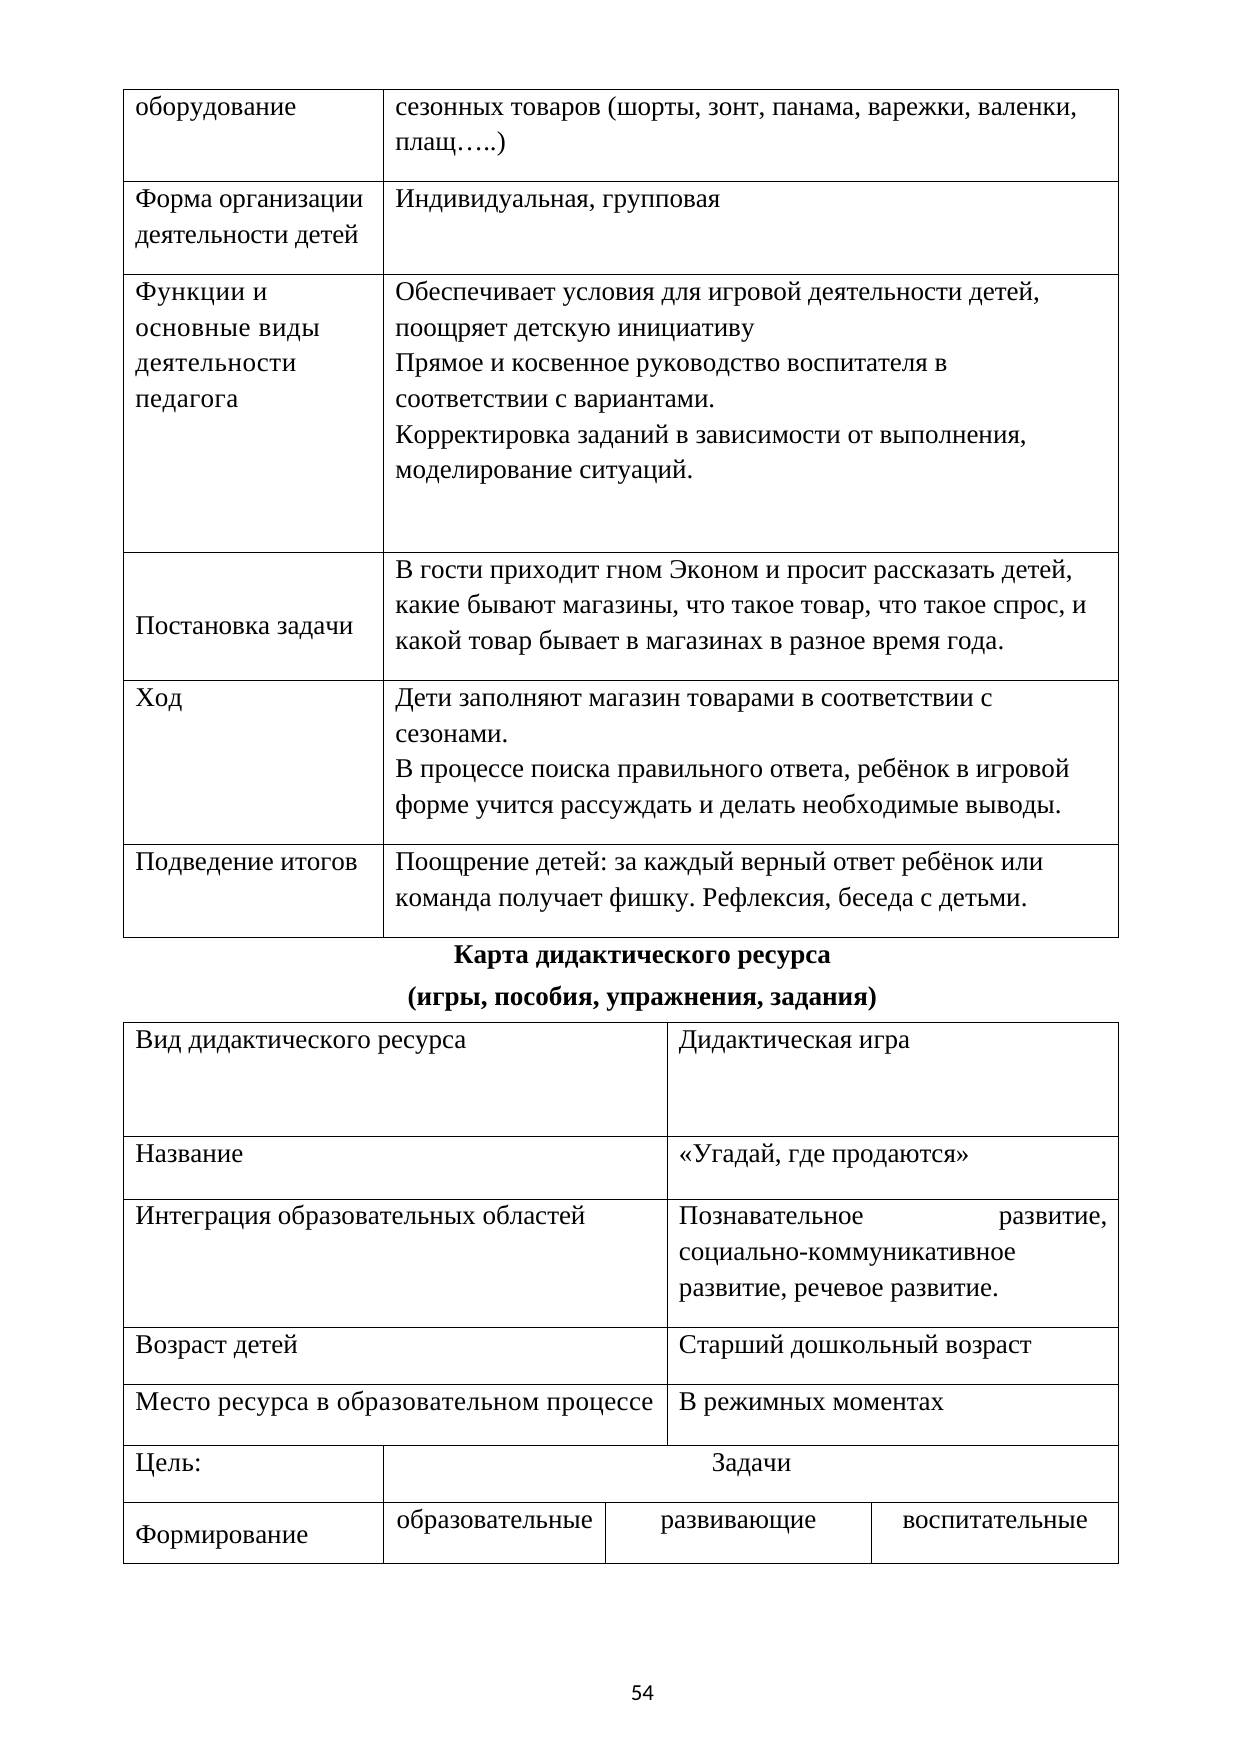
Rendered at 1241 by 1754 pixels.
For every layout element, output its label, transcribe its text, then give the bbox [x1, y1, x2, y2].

subtitle (игры, пособия, упражнения, задания) [133, 980, 1152, 1011]
table_cell развивающие [606, 1503, 871, 1563]
table_cell Интеграция образовательных областей [124, 1200, 667, 1327]
table_header Вид дидактического ресурса [124, 1023, 667, 1136]
table_cell воспитательные [872, 1503, 1118, 1563]
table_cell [124, 1503, 383, 1563]
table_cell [384, 90, 1118, 181]
table_cell Обеспечивает условия для игровой деятельности детей, поощряет детскую инициативу Прямое и косвенное руководство воспитателя в соответствии с вариантами. Корректировка заданий в зависимости от выполнения, моделирование ситуаций. [384, 275, 1118, 552]
table_header Дидактическая игра [668, 1023, 1118, 1136]
table_cell Поощрение детей: за каждый верный ответ ребёнок или команда получает фишку. Рефлексия, беседа с детьми. [384, 845, 1118, 937]
table_cell Цель: [124, 1446, 383, 1502]
table_cell В режимных моментах [668, 1385, 1118, 1445]
table_cell Подведение итогов [124, 845, 383, 937]
table_cell Постановка задачи [124, 553, 383, 680]
table_cell образовательные [384, 1503, 605, 1563]
table_cell Возраст детей [124, 1328, 667, 1384]
table_cell В гости приходит гном Эконом и просит рассказать детей, какие бывают магазины, что такое товар, что такое спрос, и какой товар бывает в магазинах в разное время года. [384, 553, 1118, 680]
table_cell Старший дошкольный возраст [668, 1328, 1118, 1384]
table_cell Познавательное развитие, социально-коммуникативное развитие, речевое развитие. [668, 1200, 1118, 1327]
table_cell Дети заполняют магазин товарами в соответствии с сезонами. В процессе поиска правильного ответа, ребёнок в игровой форме учится рассуждать и делать необходимые выводы. [384, 681, 1118, 844]
table_cell Задачи [384, 1446, 1118, 1502]
table_cell Место ресурса в образовательном процессе [124, 1385, 667, 1445]
table_cell Название [124, 1137, 667, 1198]
table_cell Индивидуальная, групповая [384, 182, 1118, 274]
table_cell Ход [124, 681, 383, 844]
table_cell Функции и основные виды деятельности педагога [124, 275, 383, 552]
subtitle Карта дидактического ресурса [133, 938, 1152, 969]
table_cell «Угадай, где продаются» [668, 1137, 1118, 1198]
table_cell Форма организации деятельности детей [124, 182, 383, 274]
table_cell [124, 90, 383, 181]
